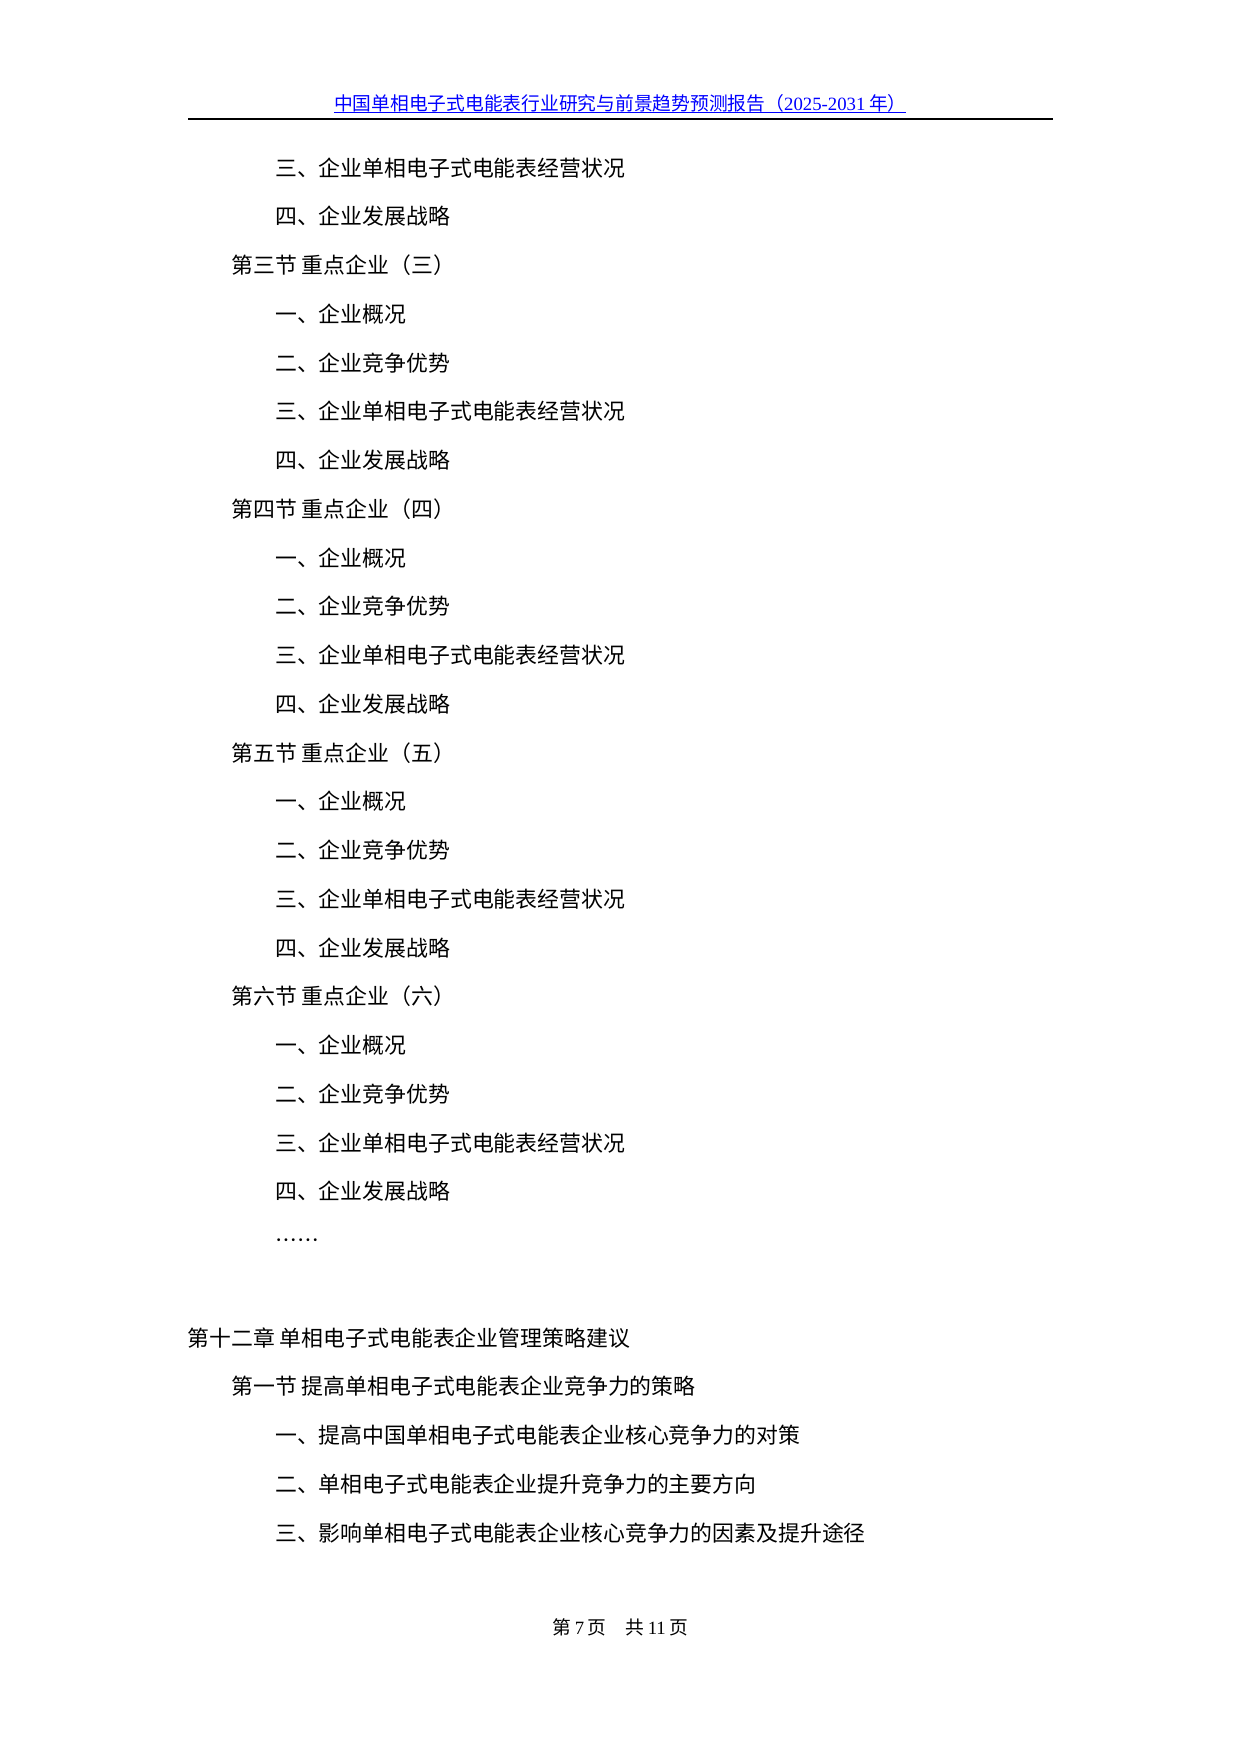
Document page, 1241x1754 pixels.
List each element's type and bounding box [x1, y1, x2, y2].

text [187, 150, 1053, 1548]
